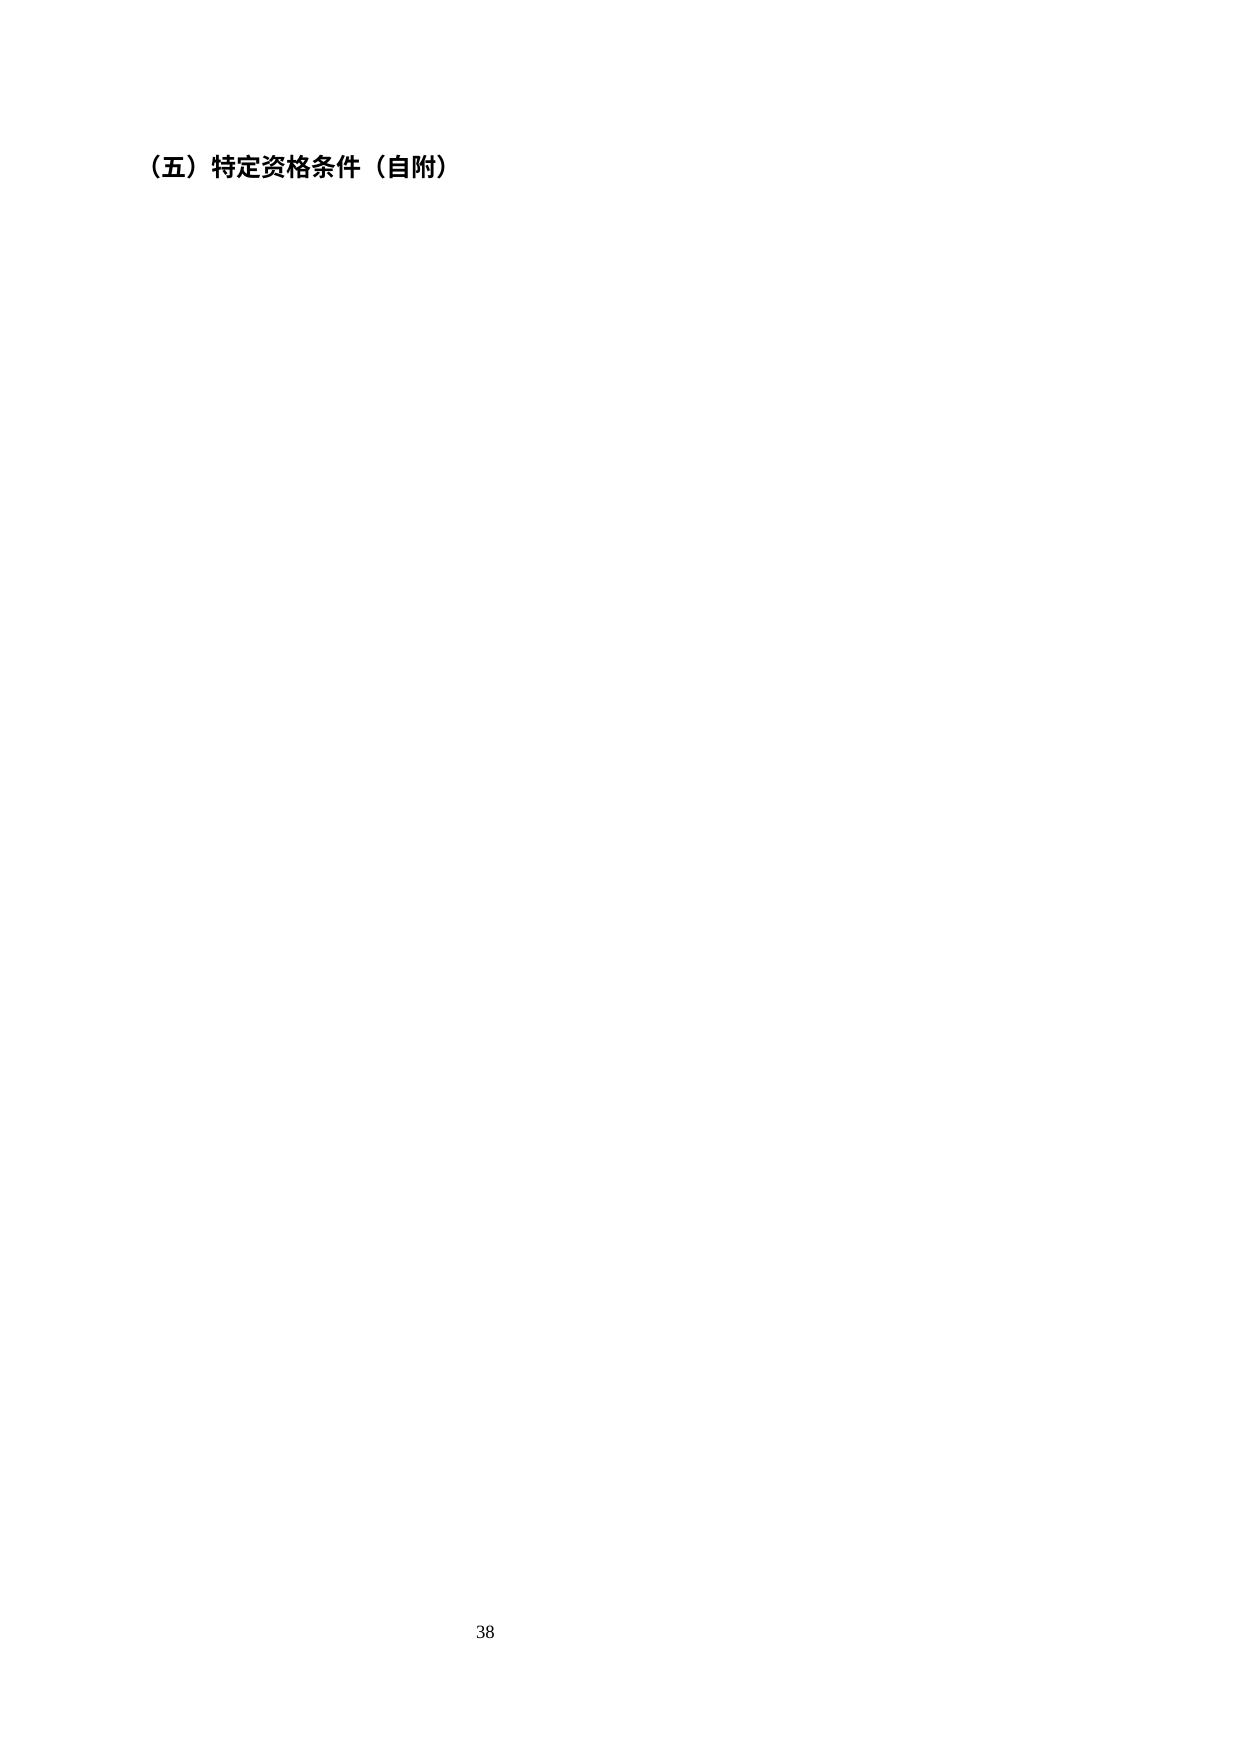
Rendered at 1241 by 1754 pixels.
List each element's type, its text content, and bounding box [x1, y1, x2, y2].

subtitle （五）特定资格条件（自附）五、其他应提供的资料 [136, 148, 1116, 184]
